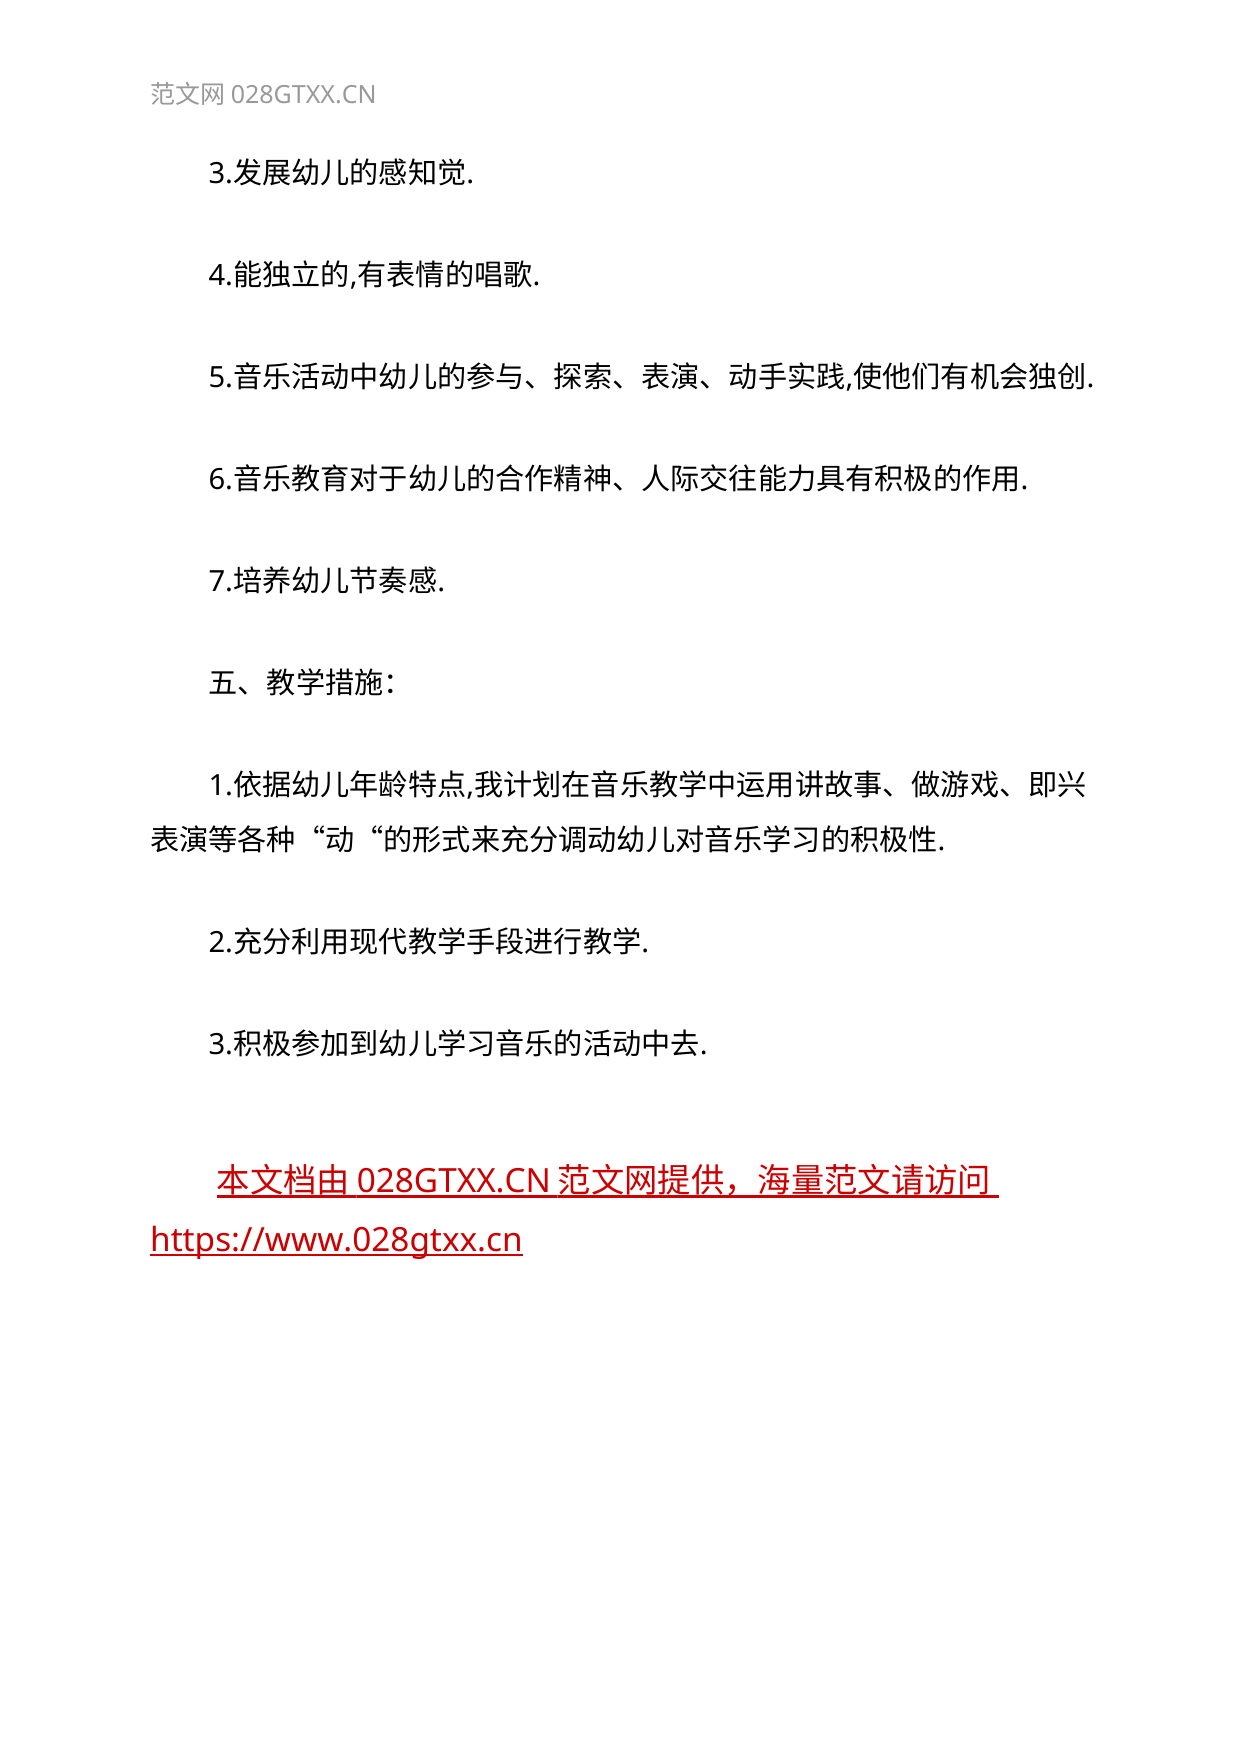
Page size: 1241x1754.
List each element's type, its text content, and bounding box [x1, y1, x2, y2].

text 1.依据幼儿年龄特点,我计划在音乐教学中运用讲故事、做游戏、即兴表演等各种“动“的形式来充分调动幼儿对音乐学习的积极性. [150, 762, 1090, 859]
text 五、教学措施： [150, 660, 1090, 702]
text 3.发展幼儿的感知觉. [150, 150, 1090, 192]
text 5.音乐活动中幼儿的参与、探索、表演、动手实践,使他们有机会独创. [150, 354, 1090, 396]
text 本文档由028GTXX.CN范文网提供，海量范文请访问 https://www.028gtxx.cn [150, 1154, 1090, 1261]
text 2.充分利用现代教学手段进行教学. [150, 919, 1090, 961]
text 6.音乐教育对于幼儿的合作精神、人际交往能力具有积极的作用. [150, 456, 1090, 498]
text 7.培养幼儿节奏感. [150, 558, 1090, 600]
text 3.积极参加到幼儿学习音乐的活动中去. [150, 1021, 1090, 1063]
text 4.能独立的,有表情的唱歌. [150, 252, 1090, 294]
